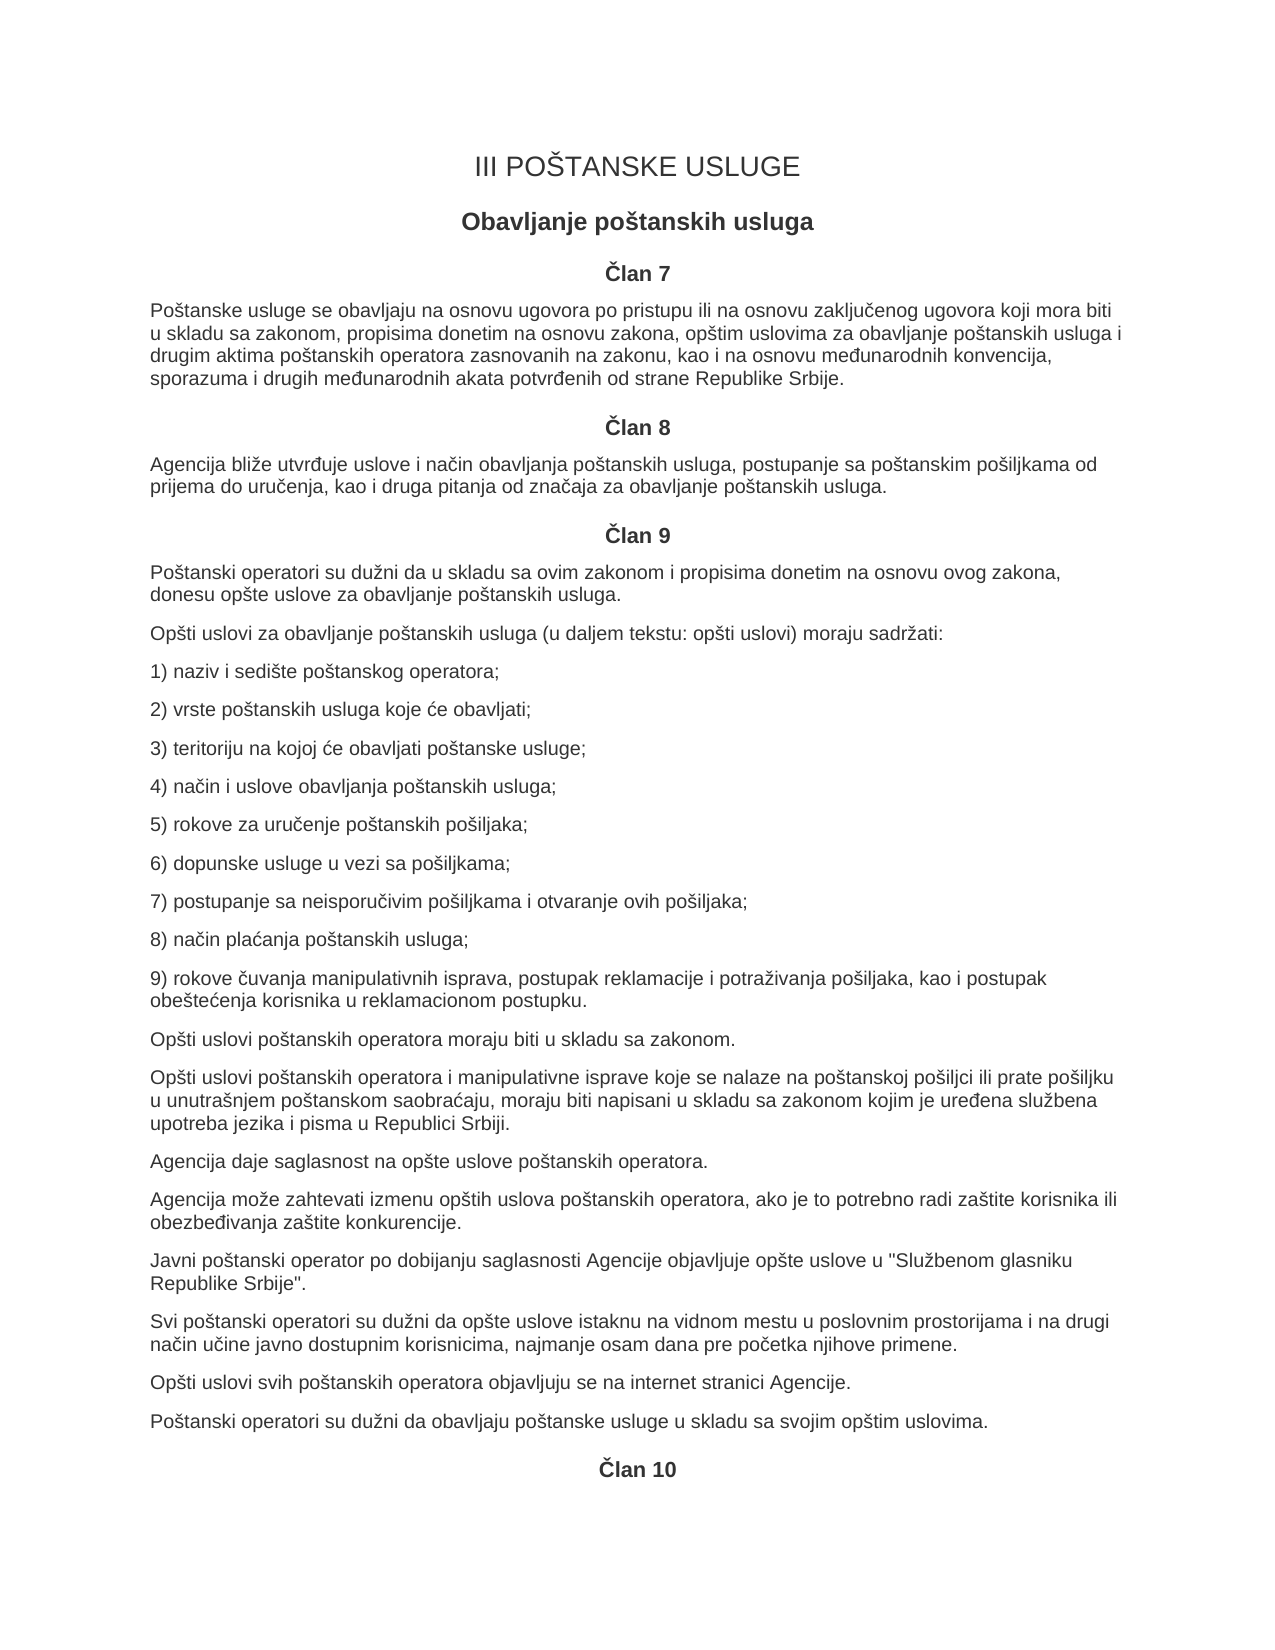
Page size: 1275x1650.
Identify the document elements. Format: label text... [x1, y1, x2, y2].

text 9) rokove čuvanja manipulativnih isprava, postupak reklamacije i potraživanja pošiljaka, kao i postupak obeštećenja korisnika u reklamacionom postupku. [150, 967, 1125, 1012]
text Poštanski operatori su dužni da obavljaju poštanske usluge u skladu sa svojim opštim uslovima. [150, 1409, 1125, 1432]
text 1) naziv i sedište poštanskog operatora; [150, 660, 1125, 683]
text Svi poštanski operatori su dužni da opšte uslove istaknu na vidnom mestu u poslovnim prostorijama i na drugi način učine javno dostupnim korisnicima, najmanje osam dana pre početka njihove primene. [150, 1310, 1125, 1356]
text Obavljanje poštanskih usluga [150, 207, 1125, 236]
text 3) teritoriju na kojoj će obavljati poštanske usluge; [150, 737, 1125, 759]
text Član 7 [150, 261, 1125, 286]
text Agencija može zahtevati izmenu opštih uslova poštanskih operatora, ako je to potrebno radi zaštite korisnika ili obezbeđivanja zaštite konkurencije. [150, 1188, 1125, 1233]
text 2) vrste poštanskih usluga koje će obavljati; [150, 698, 1125, 721]
text Agencija daje saglasnost na opšte uslove poštanskih operatora. [150, 1150, 1125, 1172]
text 8) način plaćanja poštanskih usluga; [150, 928, 1125, 951]
text Opšti uslovi za obavljanje poštanskih usluga (u daljem tekstu: opšti uslovi) moraju sadržati: [150, 622, 1125, 644]
text Član 10 [150, 1457, 1125, 1482]
text Javni poštanski operator po dobijanju saglasnosti Agencije objavljuje opšte uslove u "Službenom glasniku Republike Srbije". [150, 1249, 1125, 1294]
text Član 9 [150, 523, 1125, 548]
text Opšti uslovi poštanskih operatora i manipulativne isprave koje se nalaze na poštanskoj pošiljci ili prate pošiljku u unutrašnjem poštanskom saobraćaju, moraju biti napisani u skladu sa zakonom kojim je uređena službena upotreba jezika i pisma u Republici Srbiji. [150, 1066, 1125, 1134]
text Član 8 [150, 415, 1125, 440]
text 5) rokove za uručenje poštanskih pošiljaka; [150, 813, 1125, 836]
text Opšti uslovi svih poštanskih operatora objavljuju se na internet stranici Agencije. [150, 1371, 1125, 1394]
text 6) dopunske usluge u vezi sa pošiljkama; [150, 852, 1125, 874]
text Agencija bliže utvrđuje uslove i način obavljanja poštanskih usluga, postupanje sa poštanskim pošiljkama od prijema do uručenja, kao i druga pitanja od značaja za obavljanje poštanskih usluga. [150, 452, 1125, 498]
text Poštanske usluge se obavljaju na osnovu ugovora po pristupu ili na osnovu zaključenog ugovora koji mora biti u skladu sa zakonom, propisima donetim na osnovu zakona, opštim uslovima za obavljanje poštanskih usluga i drugim aktima poštanskih operatora zasnovanih na zakonu, kao i na osnovu međunarodnih konvencija, sporazuma i drugih međunarodnih akata potvrđenih od strane Republike Srbije. [150, 299, 1125, 390]
text 7) postupanje sa neisporučivim pošiljkama i otvaranje ovih pošiljaka; [150, 890, 1125, 913]
text 4) način i uslove obavljanja poštanskih usluga; [150, 775, 1125, 798]
text Opšti uslovi poštanskih operatora moraju biti u skladu sa zakonom. [150, 1028, 1125, 1050]
text III POŠTANSKE USLUGE [150, 150, 1125, 182]
text Poštanski operatori su dužni da u skladu sa ovim zakonom i propisima donetim na osnovu ovog zakona, donesu opšte uslove za obavljanje poštanskih usluga. [150, 561, 1125, 606]
